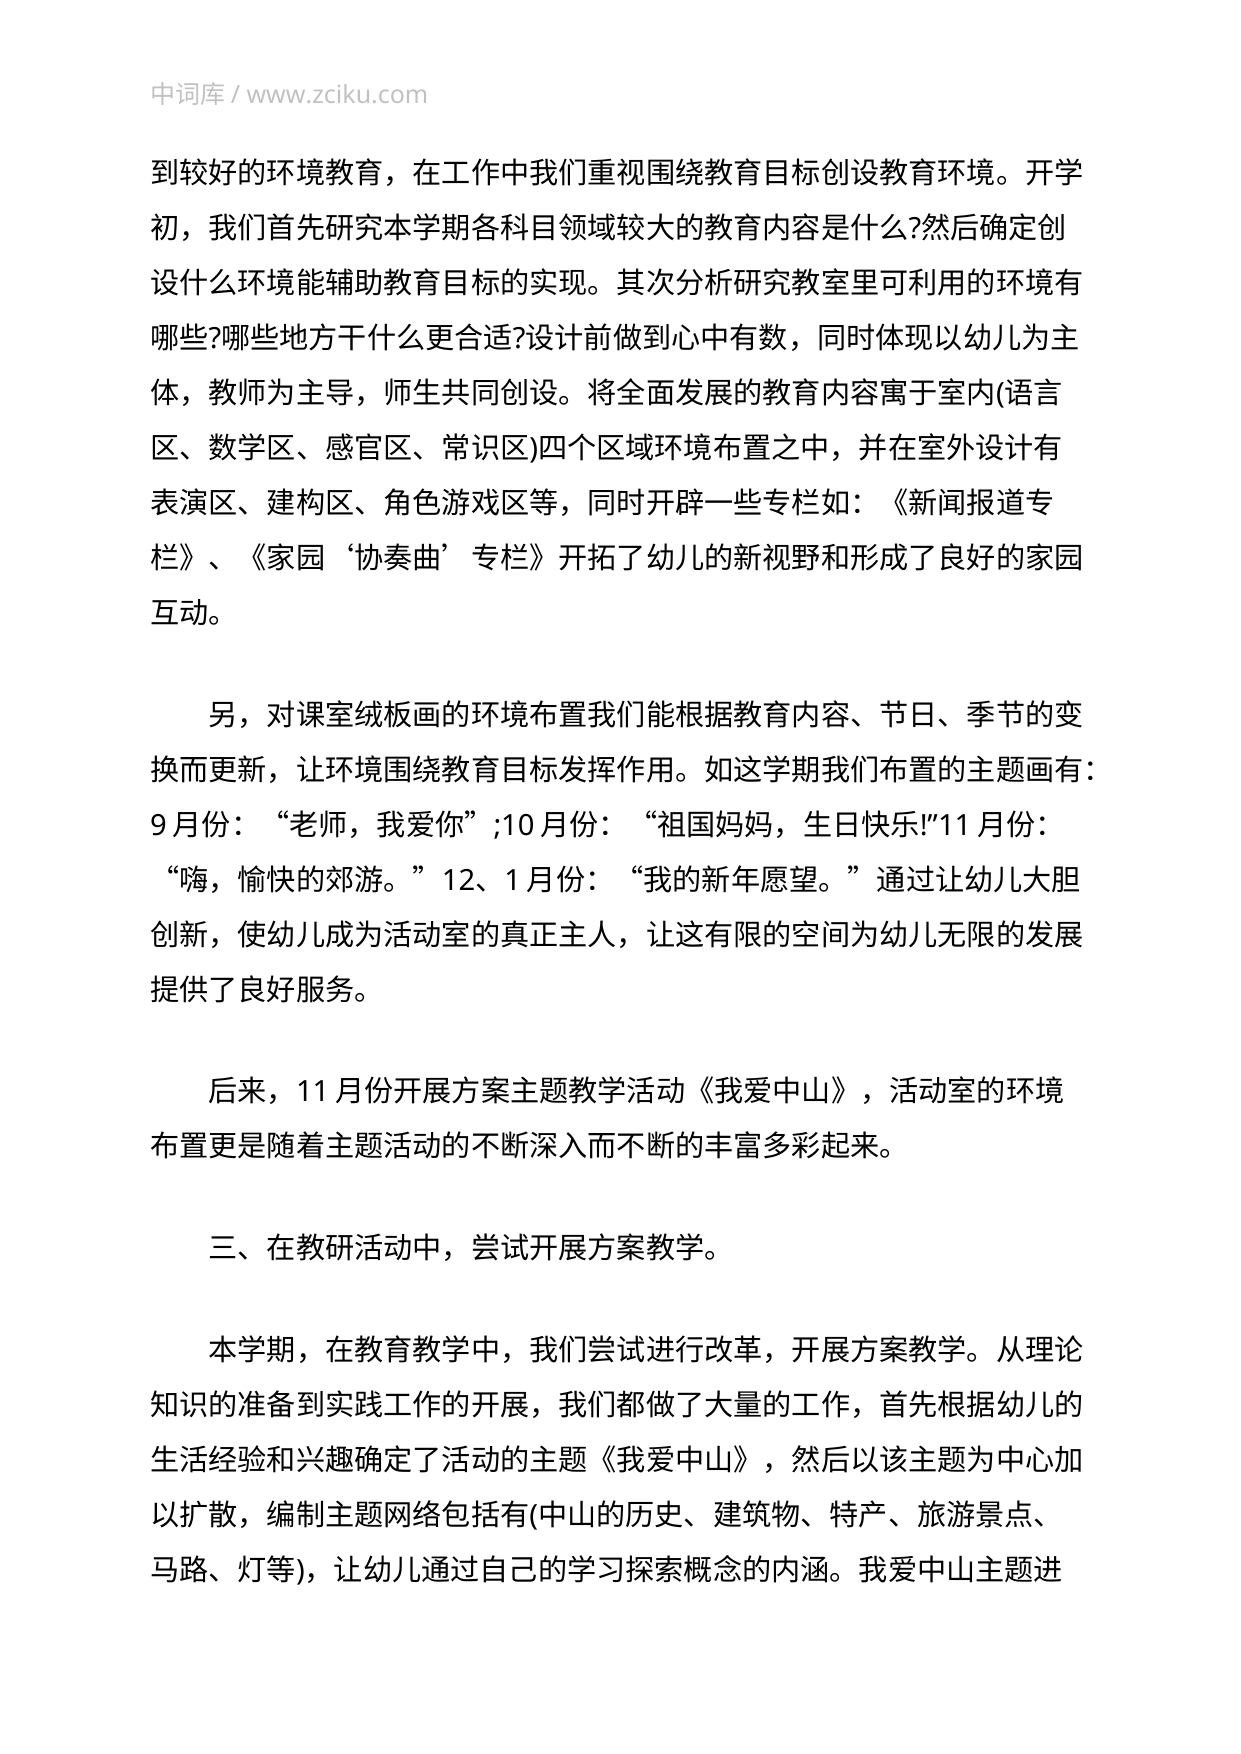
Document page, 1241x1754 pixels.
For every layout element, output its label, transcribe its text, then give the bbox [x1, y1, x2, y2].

text 后来，11月份开展方案主题教学活动《我爱中山》，活动室的环境布置更是随着主题活动的不断深入而不断的丰富多彩起来。 [150, 1068, 1090, 1165]
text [150, 1326, 1090, 1588]
text 另，对课室绒板画的环境布置我们能根据教育内容、节日、季节的变换而更新，让环境围绕教育目标发挥作用。如这学期我们布置的主题画有：9月份：“老师，我爱你”;10月份：“祖国妈妈，生日快乐!”11月份：“嗨，愉快的郊游。”12、1月份：“我的新年愿望。”通过让幼儿大胆创新，使幼儿成为活动室的真正主人，让这有限的空间为幼儿无限的发展提供了良好服务。 [150, 691, 1090, 1008]
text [150, 150, 1090, 632]
text 三、在教研活动中，尝试开展方案教学。 [150, 1224, 1090, 1267]
